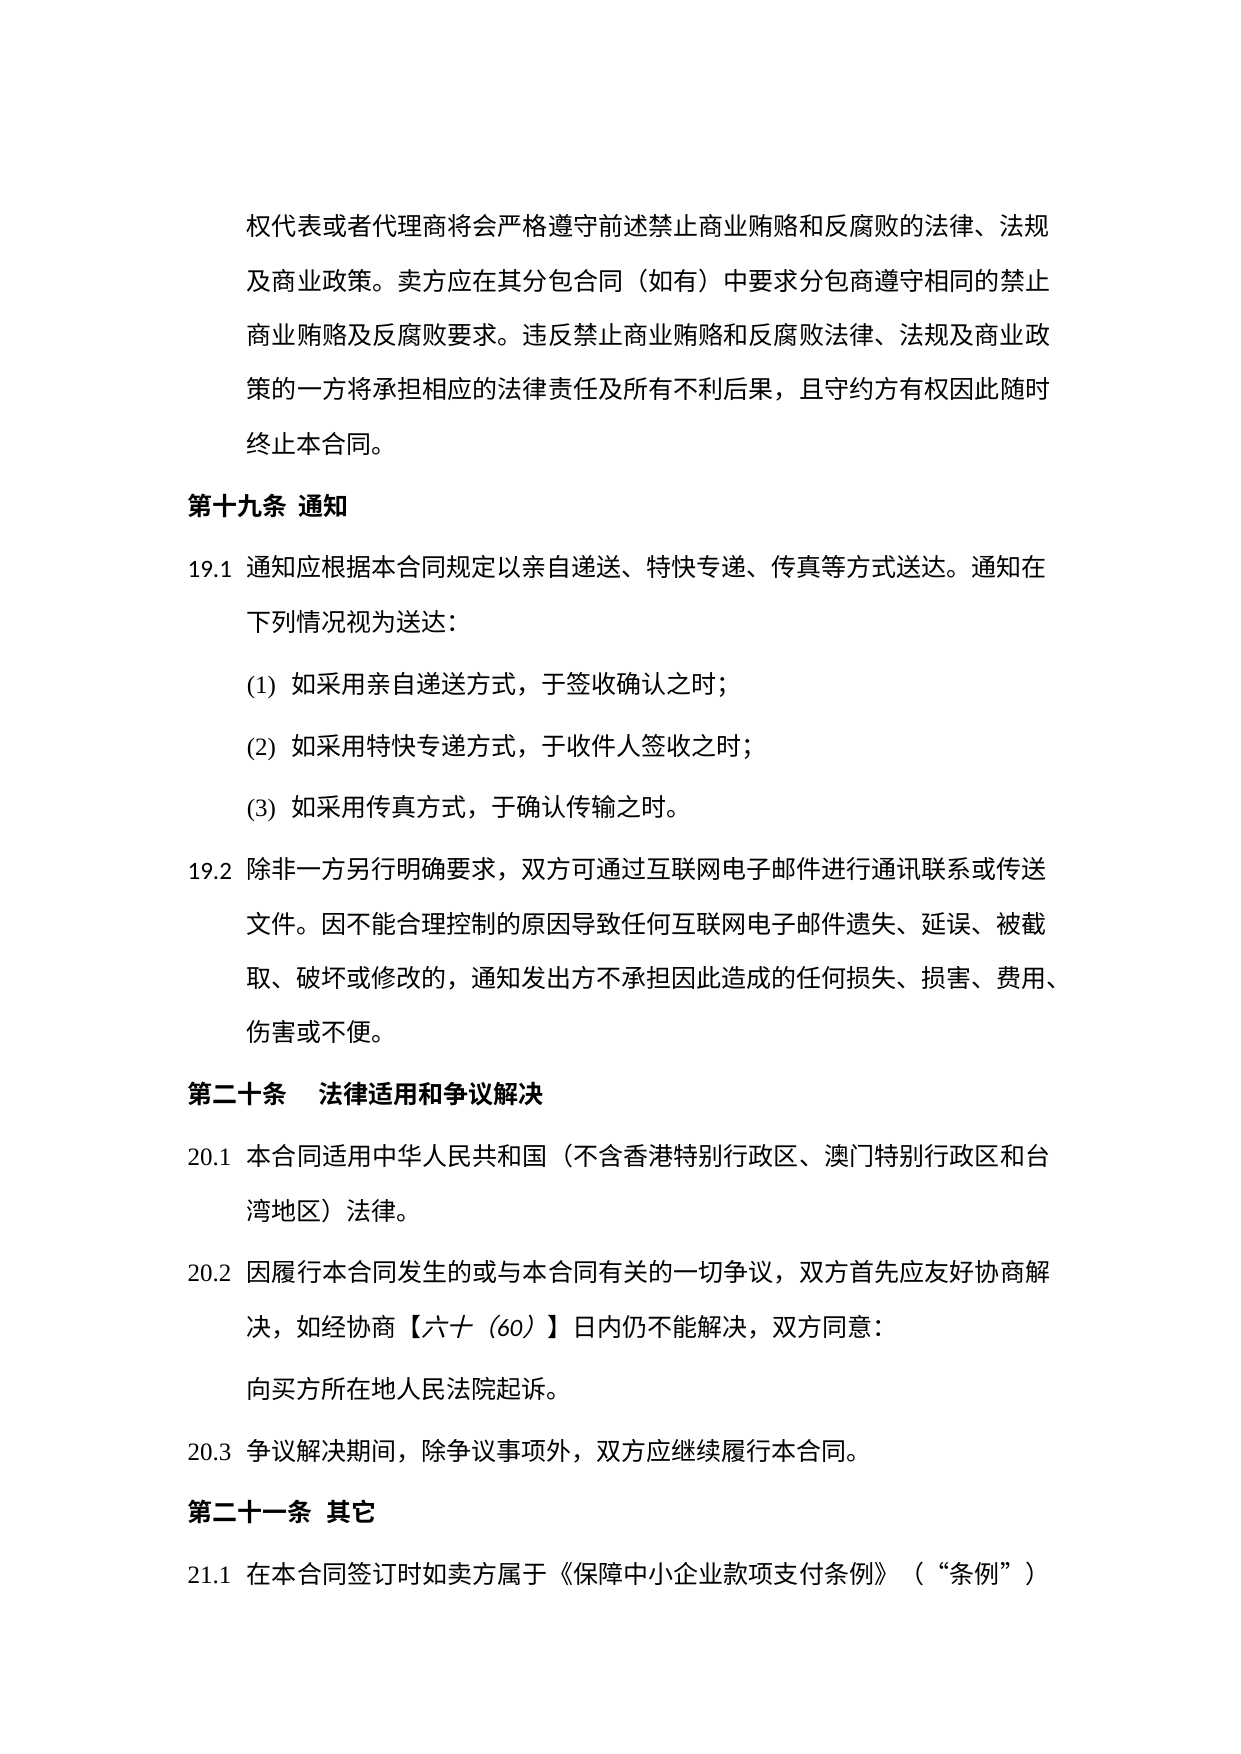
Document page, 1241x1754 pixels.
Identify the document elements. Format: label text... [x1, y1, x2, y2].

list 如采用亲自递送方式，于签收确认之时； [247, 664, 1053, 700]
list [187, 207, 1053, 460]
title 法律适用和争议解决 [187, 1075, 1053, 1111]
list 本合同适用中华人民共和国（不含香港特别行政区、澳门特别行政区和台湾地区）法律。 [187, 1137, 1053, 1227]
list 如采用传真方式，于确认传输之时。 [247, 788, 1053, 824]
list 除非一方另行明确要求，双方可通过互联网电子邮件进行通讯联系或传送文件。因不能合理控制的原因导致任何互联网电子邮件遗失、延误、被截取、破坏或修改的，通知发出方不承担因此造成的任何损失、损害、费用、伤害或不便。 [187, 850, 1053, 1049]
text 向买方所在地人民法院起诉。 [247, 1369, 1053, 1405]
list 因履行本合同发生的或与本合同有关的一切争议，双方首先应友好协商解决，如经协商【六十（60）】日内仍不能解决，双方同意： [187, 1253, 1053, 1343]
list 通知应根据本合同规定以亲自递送、特快专递、传真等方式送达。通知在下列情况视为送达： [187, 548, 1053, 638]
title 通知 [187, 486, 1053, 522]
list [187, 1555, 1053, 1591]
list 争议解决期间，除争议事项外，双方应继续履行本合同。 [187, 1431, 1053, 1467]
list 如采用特快专递方式，于收件人签收之时； [247, 726, 1053, 762]
title 其它 [187, 1493, 1053, 1529]
